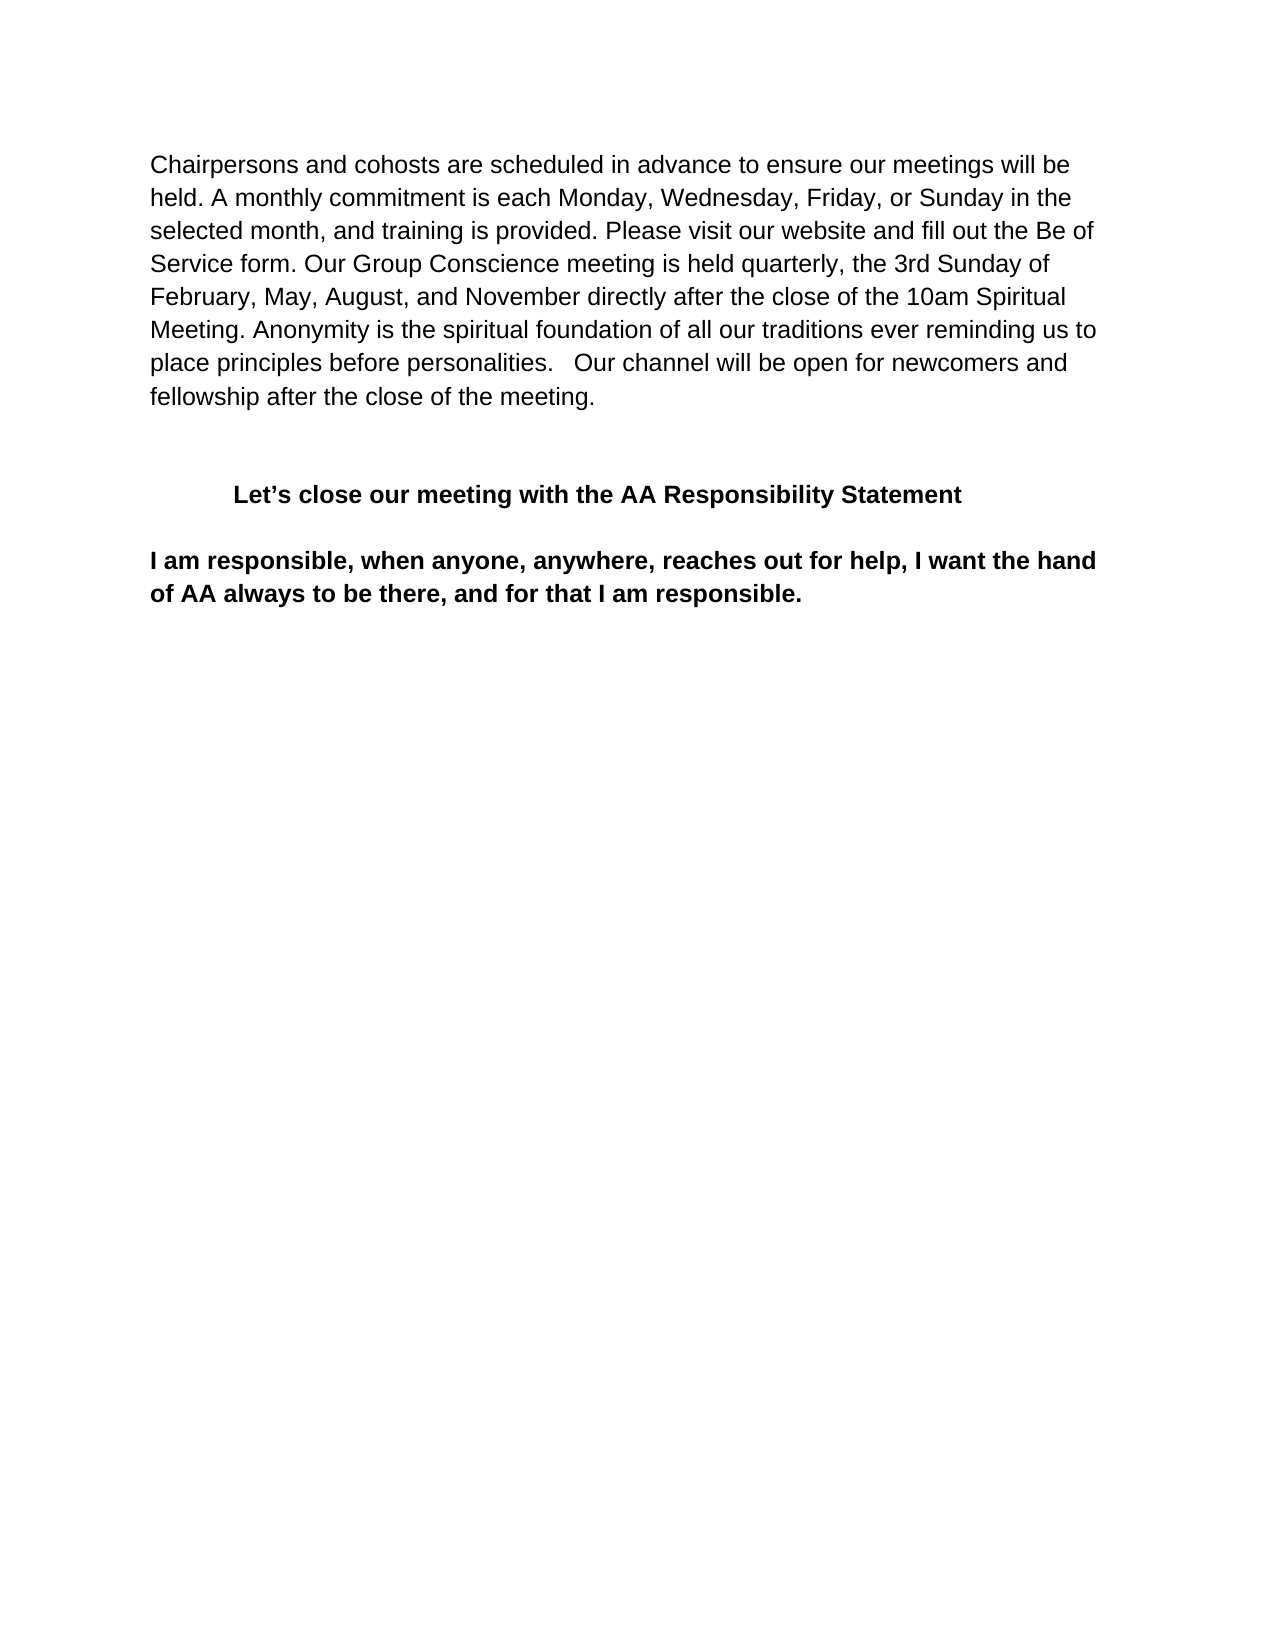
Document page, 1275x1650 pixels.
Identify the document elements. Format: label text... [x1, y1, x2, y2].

text I am responsible, when anyone, anywhere, reaches out for help, I want the hand of AA always to be there, and for that I am responsible. [150, 546, 1125, 608]
text Let’s close our meeting with the AA Responsibility Statement [150, 480, 1125, 508]
text Chairpersons and cohosts are scheduled in advance to ensure our meetings will be held. A monthly commitment is each Monday, Wednesday, Friday, or Sunday in the selected month, and training is provided. Please visit our website and fill out the Be of Service form. Our Group Conscience meeting is held quarterly, the 3rd Sunday of February, May, August, and November directly after the close of the 10am Spiritual Meeting. Anonymity is the spiritual foundation of all our traditions ever reminding us to place principles before personalities. Our channel will be open for newcomers and fellowship after the close of the meeting. [150, 150, 1125, 410]
